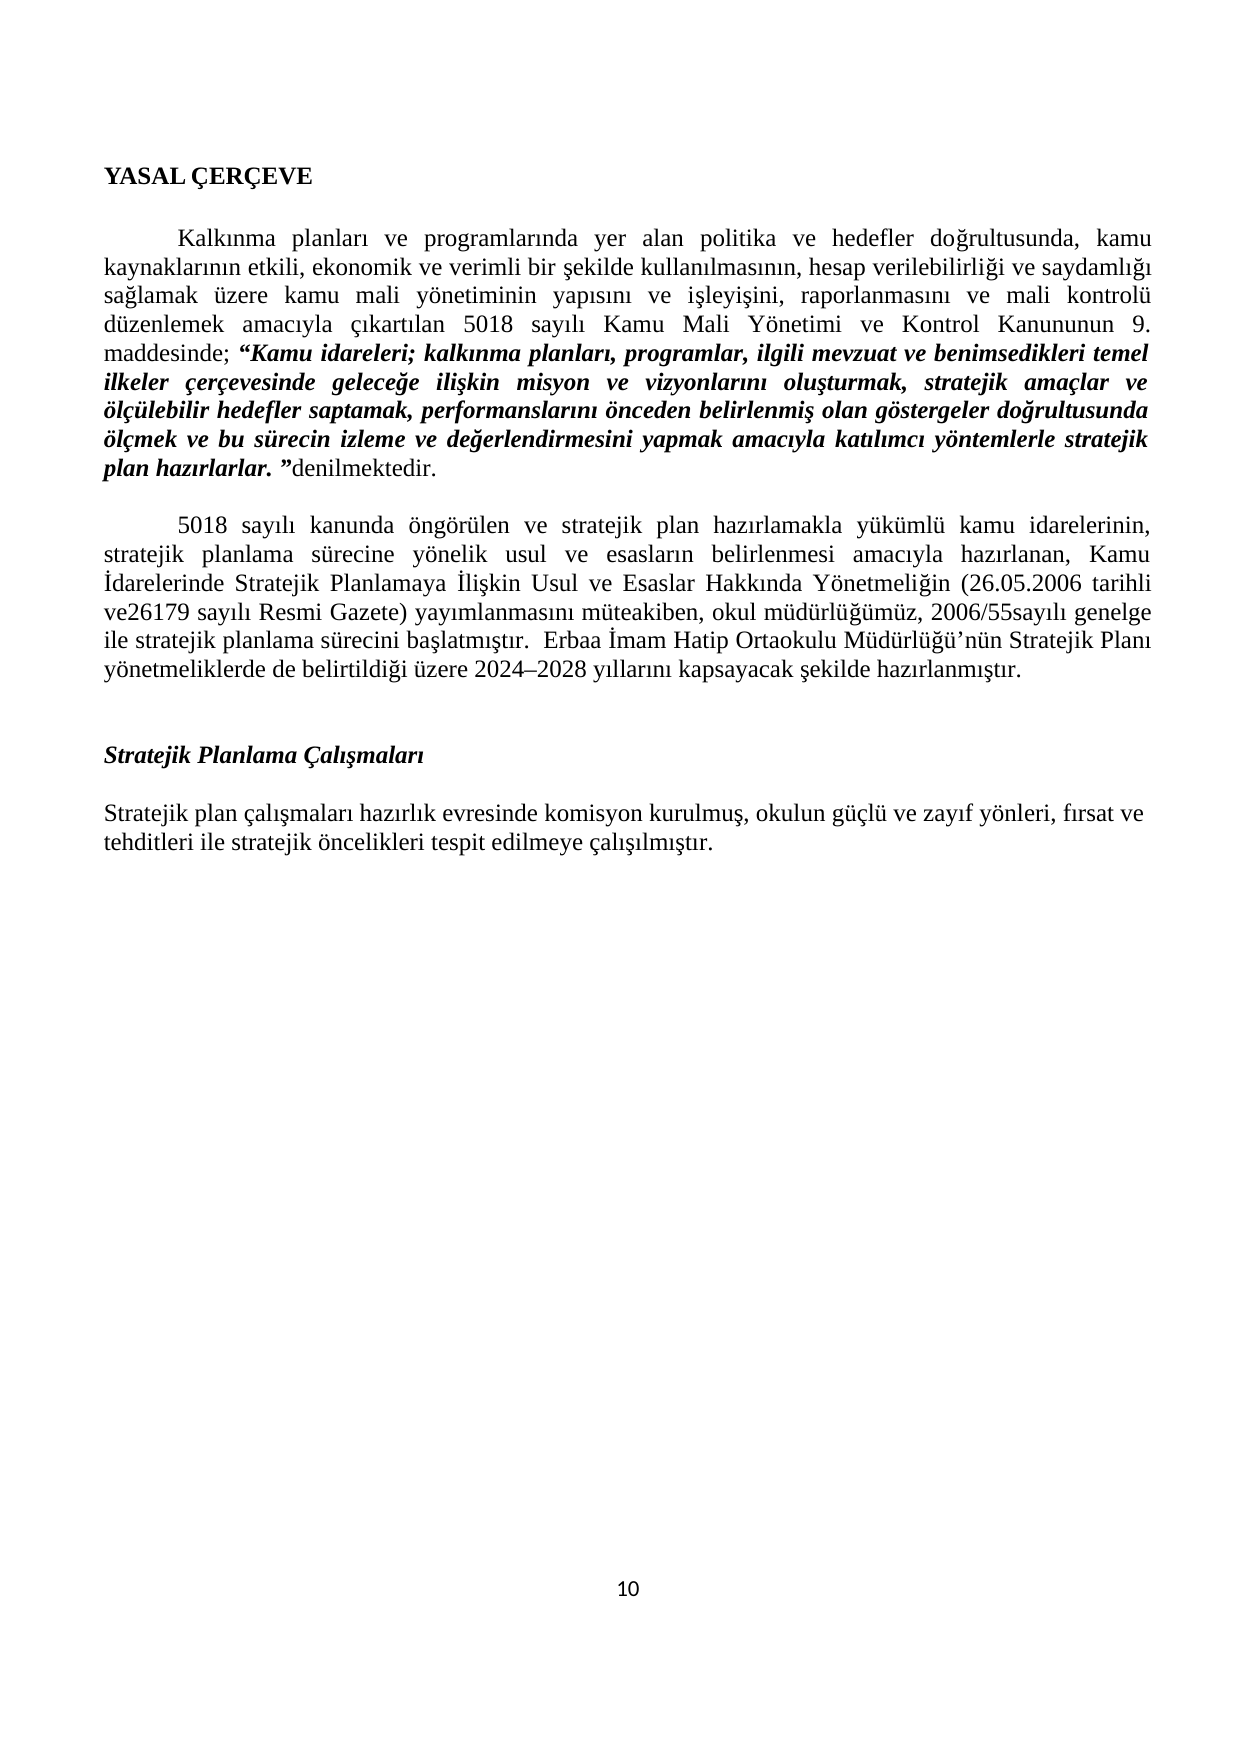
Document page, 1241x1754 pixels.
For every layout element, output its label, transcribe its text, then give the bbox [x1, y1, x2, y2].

text 5018 sayılı kanunda öngörülen ve stratejik plan hazırlamakla yükümlü kamu idarelerinin, stratejik planlama sürecine yönelik usul ve esasların belirlenmesi amacıyla hazırlanan, Kamu İdarelerinde Stratejik Planlamaya İlişkin Usul ve Esaslar Hakkında Yönetmeliğin (26.05.2006 tarihli ve26179 sayılı Resmi Gazete) yayımlanmasını müteakiben, okul müdürlüğümüz, 2006/55sayılı genelge ile stratejik planlama sürecini başlatmıştır. Erbaa İmam Hatip Ortaokulu Müdürlüğü’nün Stratejik Planı yönetmeliklerde de belirtildiği üzere 2024–2028 yıllarını kapsayacak şekilde hazırlanmıştır. [103, 511, 1152, 683]
text Stratejik plan çalışmaları hazırlık evresinde komisyon kurulmuş, okulun güçlü ve zayıf yönleri, fırsat ve tehditleri ile stratejik öncelikleri tespit edilmeye çalışılmıştır. [103, 798, 1152, 856]
subtitle YASAL ÇERÇEVE [103, 161, 1152, 190]
text Kalkınma planları ve proglarında yer alan politika ve hedefler doğrultusunda, kamu kaynaklarının etkili, ekonomik ve verimli bir şekilde kullanılmasının, hesap verilebilirliği ve saydamlığı sağlamak üzere kamu mali yönetiminin yapısını ve işleyişini, raporlanmasını ve mali kontrolü düzenlemek amacıyla çıkartılan 5018 sayılı Kamu Mali Yönetimi ve Kontrol Kanununun 9. maddesinde; “Kamu idareleri; kalkınma planları, programlar, ilgili mevzuat ve benimsedikleri temel ilkeler çerçevesinde geleceğe ilişkin misyon ve vizyonlarını oluşturmak, stratejik amaçlar ve ölçülebilir hedefler saptamak, performanslarını önceden belirlenmiş olan göstergeler doğrultusunda ölçmek ve bu sürecin izleme ve değerlendirmesini yapmak amacıyla katılımcı yöntemlerle stratejik plan hazırlarlar. ”denilmektedir. [103, 223, 1152, 482]
subtitle Stratejik Planlama Çalışmaları [103, 741, 1152, 769]
